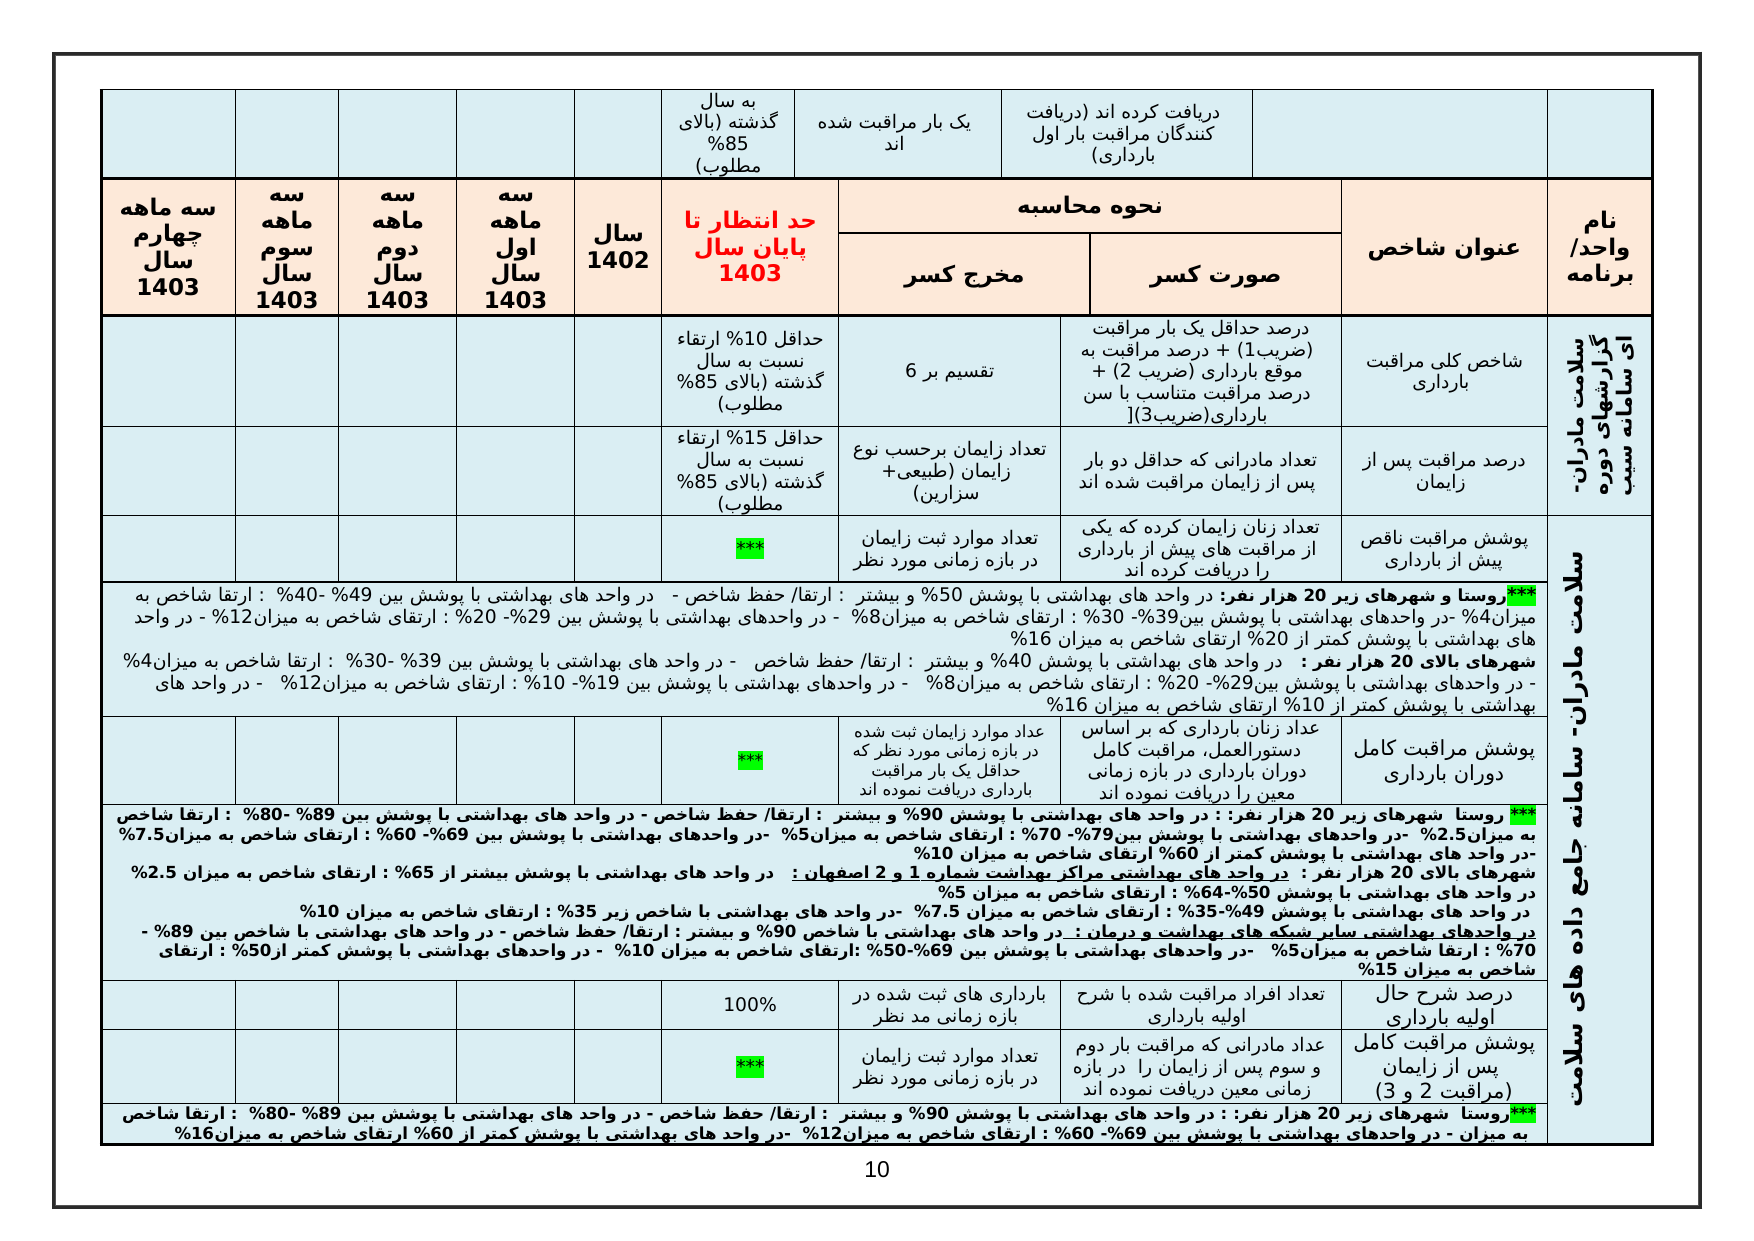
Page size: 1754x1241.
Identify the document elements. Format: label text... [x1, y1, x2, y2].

table_cell ***روستا و شهرهای زیر 20 هزار نفر: در واحد های بهداشتی با پوشش 50% و بیشتر : ارتقا/ حفظ شاخص - در واحد های بهداشتی با پوشش بین 49% -40% : ارتقا شاخص به میزان4% -در واحدهای بهداشتی با پوشش بین39%- 30% : ارتقای شاخص به میزان8% - در واحدهای بهداشتی با پوشش بین 29%- 20% : ارتقای شاخص به میزان12% - در واحد های بهداشتی با پوشش کمتر از 20% ارتقای شاخص به میزان 16% شهرهای بالای 20 هزار نفر : در واحد های بهداشتی با پوشش 40% و بیشتر : ارتقا/ حفظ شاخص - در واحد های بهداشتی با پوشش بین 39% -30% : ارتقا شاخص به میزان4% - در واحدهای بهداشتی با پوشش بین29%- 20% : ارتقای شاخص به میزان8% - در واحدهای بهداشتی با پوشش بین 19%- 10% : ارتقای شاخص به میزان12% - در واحد های بهداشتی با پوشش کمتر از 10% ارتقای شاخص به میزان 16% [103, 583, 1547, 716]
table_cell تعداد زایمان برحسب نوع زایمان (طبیعی+ سزارین) [839, 427, 1060, 515]
table_cell عداد مادرانی که مراقبت بار دوم و سوم پس از زایمان را در بازه زمانی معین دریافت نموده اند [1061, 1030, 1341, 1103]
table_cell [103, 1104, 1547, 1143]
table_cell [103, 717, 235, 804]
table_cell بارداری های ثبت شده در بازه زمانی مد نظر [839, 981, 1060, 1029]
table_cell [457, 1030, 574, 1103]
table_cell [339, 981, 456, 1029]
table_cell تعداد موارد ثبت زایمان در بازه زمانی مورد نظر [839, 516, 1060, 581]
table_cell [662, 90, 794, 177]
table_cell [457, 90, 574, 177]
table_cell سه ماهه چهارم سال1403 [103, 180, 235, 314]
table_cell [103, 90, 235, 177]
table_cell تعداد افراد مراقبت شده با شرح اولیه بارداری [1061, 981, 1341, 1029]
table_cell حد انتظار تا پایان سال 1403 [662, 180, 838, 314]
table_cell [457, 717, 574, 804]
table_cell پوشش مراقبت کامل پس از زایمان (مراقبت 2 و 3) [1342, 1030, 1547, 1103]
table_cell [236, 516, 338, 581]
table_cell [103, 981, 235, 1029]
table_cell تعداد مادرانی که حداقل دو بار پس از زایمان مراقبت شده اند [1061, 427, 1341, 515]
table_cell [339, 427, 456, 515]
table_cell سه ماهه اول سال1403 [457, 180, 574, 314]
table_cell [236, 717, 338, 804]
table_cell [236, 90, 338, 177]
table_cell [575, 717, 661, 804]
table_cell سه ماهه دوم سال1403 [339, 180, 456, 314]
table_cell شاخص کلی مراقبت بارداری [1342, 317, 1547, 426]
table_cell [103, 317, 235, 426]
table_cell [103, 1030, 235, 1103]
table_cell درصد مراقبت پس از زایمان [1342, 427, 1547, 515]
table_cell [1002, 90, 1252, 177]
table_cell حداقل 15% ارتقاء نسبت به سال گذشته (بالای 85% مطلوب) [662, 427, 838, 515]
table_cell [575, 427, 661, 515]
table_cell [339, 1030, 456, 1103]
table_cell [1253, 90, 1547, 177]
table_cell تعداد موارد ثبت زایمان در بازه زمانی مورد نظر [839, 1030, 1060, 1103]
table_cell سه ماهه سوم سال1403 [236, 180, 338, 314]
table_cell سلامت مادران- گزارشهای دوره ای سامانه سیب [1548, 317, 1651, 515]
table_cell *** [662, 1030, 838, 1103]
table_cell *** [662, 717, 838, 804]
table_cell تعداد زنان زایمان کرده که یکی از مراقبت های پیش از بارداری را دریافت کرده اند [1061, 516, 1341, 581]
table_cell *** [662, 516, 838, 581]
table_cell نحوه محاسبه [839, 180, 1341, 232]
table_cell [339, 317, 456, 426]
table_cell عداد زنان بارداری که بر اساس دستورالعمل، مراقبت کامل دوران بارداری در بازه زمانی معین را دریافت نموده اند [1061, 717, 1341, 804]
table_cell حداقل 10% ارتقاء نسبت به سال گذشته (بالای 85% مطلوب) [662, 317, 838, 426]
table_cell سال 1402 [575, 180, 661, 314]
table_cell درصد حداقل یک بار مراقبت (ضریب1) + درصد مراقبت به موقع بارداری (ضریب 2) + درصد مراقبت متناسب با سن بارداری(ضریب3)[ [1061, 317, 1341, 426]
table_cell پوشش مراقبت کامل دوران بارداری [1342, 717, 1547, 804]
table_cell صورت کسر [1091, 234, 1341, 314]
table_cell [575, 1030, 661, 1103]
table_cell [339, 717, 456, 804]
table_cell [575, 981, 661, 1029]
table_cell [795, 90, 1001, 177]
table_cell [236, 427, 338, 515]
table_cell [103, 427, 235, 515]
table_cell تقسیم بر 6 [839, 317, 1060, 426]
table_cell [457, 317, 574, 426]
table_cell عنوان شاخص [1342, 180, 1547, 314]
table_cell [339, 516, 456, 581]
table_cell [236, 317, 338, 426]
table_cell [457, 981, 574, 1029]
table_cell عداد موارد زایمان ثبت شده در بازه زمانی مورد نظر که حداقل یک بار مراقبت بارداری دریافت نموده اند [839, 717, 1060, 804]
table_cell پوشش مراقبت ناقص پیش از بارداری [1342, 516, 1547, 581]
table_cell [457, 427, 574, 515]
table_cell درصد شرح حال اولیه بارداری [1342, 981, 1547, 1029]
table_cell نام واحد/ برنامه [1548, 180, 1651, 314]
table_cell [339, 90, 456, 177]
table_cell مخرج کسر [839, 234, 1089, 314]
table_cell [236, 981, 338, 1029]
table_cell [103, 516, 235, 581]
table_cell [575, 317, 661, 426]
table_cell [575, 516, 661, 581]
table_cell [236, 1030, 338, 1103]
table_cell [457, 516, 574, 581]
table_cell [575, 90, 661, 177]
table_cell سلامت مادران- سامانه جامع داده های سلامت [1548, 516, 1651, 1143]
table_cell *** روستا شهرهای زیر 20 هزار نفر: : در واحد های بهداشتی با پوشش 90% و بیشتر : ارتقا/ حفظ شاخص - در واحد های بهداشتی با پوشش بین 89% -80% : ارتقا شاخص به میزان2.5% -در واحدهای بهداشتی با پوشش بین79%- 70% : ارتقای شاخص به میزان5% -در واحدهای بهداشتی با پوشش بین 69%- 60% : ارتقای شاخص به میزان7.5% -در واحد های بهداشتی با پوشش کمتر از 60% ارتقای شاخص به میزان 10% شهرهای بالای 20 هزار نفر : در واحد های بهداشتی مراکز بهداشت شماره 1 و 2 اصفهان : در واحد های بهداشتی با پوشش بیشتر از 65% : ارتقای شاخص به میزان 2.5% در واحد های بهداشتی با پوشش 50%-64% : ارتقای شاخص به میزان 5% در واحد های بهداشتی با پوشش 49%-35% : ارتقای شاخص به میزان 7.5% -در واحد های بهداشتی با شاخص زیر 35% : ارتقای شاخص به میزان 10% در واحدهای بهداشتی سایر شبکه های بهداشت و درمان : در واحد های بهداشتی با شاخص 90% و بیشتر : ارتقا/ حفظ شاخص - در واحد های بهداشتی با شاخص بین 89% -70% : ارتقا شاخص به میزان5% -در واحدهای بهداشتی با پوشش بین 69%-50% :ارتقای شاخص به میزان 10% - در واحدهای بهداشتی با پوشش کمتر از50% : ارتقای شاخص به میزان 15% [103, 805, 1547, 980]
table_cell 100% [662, 981, 838, 1029]
